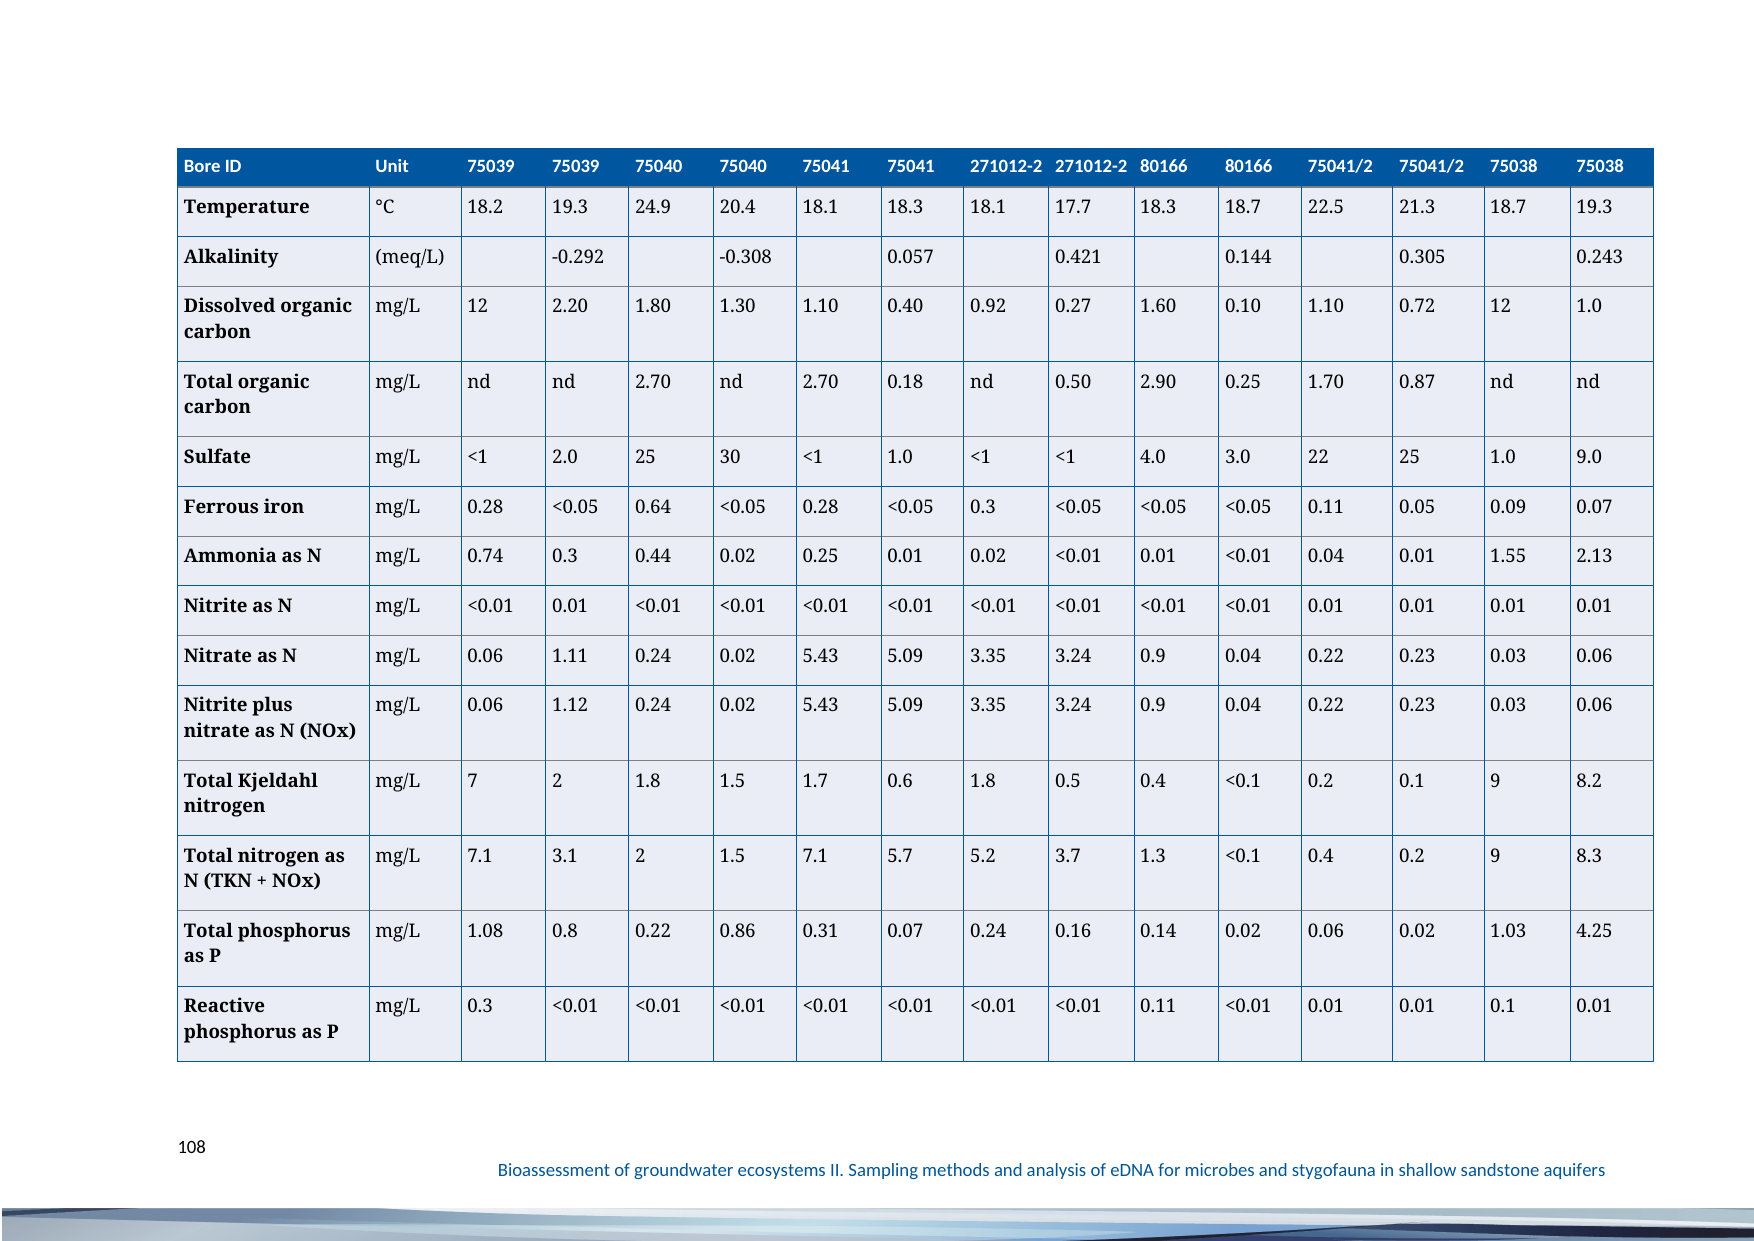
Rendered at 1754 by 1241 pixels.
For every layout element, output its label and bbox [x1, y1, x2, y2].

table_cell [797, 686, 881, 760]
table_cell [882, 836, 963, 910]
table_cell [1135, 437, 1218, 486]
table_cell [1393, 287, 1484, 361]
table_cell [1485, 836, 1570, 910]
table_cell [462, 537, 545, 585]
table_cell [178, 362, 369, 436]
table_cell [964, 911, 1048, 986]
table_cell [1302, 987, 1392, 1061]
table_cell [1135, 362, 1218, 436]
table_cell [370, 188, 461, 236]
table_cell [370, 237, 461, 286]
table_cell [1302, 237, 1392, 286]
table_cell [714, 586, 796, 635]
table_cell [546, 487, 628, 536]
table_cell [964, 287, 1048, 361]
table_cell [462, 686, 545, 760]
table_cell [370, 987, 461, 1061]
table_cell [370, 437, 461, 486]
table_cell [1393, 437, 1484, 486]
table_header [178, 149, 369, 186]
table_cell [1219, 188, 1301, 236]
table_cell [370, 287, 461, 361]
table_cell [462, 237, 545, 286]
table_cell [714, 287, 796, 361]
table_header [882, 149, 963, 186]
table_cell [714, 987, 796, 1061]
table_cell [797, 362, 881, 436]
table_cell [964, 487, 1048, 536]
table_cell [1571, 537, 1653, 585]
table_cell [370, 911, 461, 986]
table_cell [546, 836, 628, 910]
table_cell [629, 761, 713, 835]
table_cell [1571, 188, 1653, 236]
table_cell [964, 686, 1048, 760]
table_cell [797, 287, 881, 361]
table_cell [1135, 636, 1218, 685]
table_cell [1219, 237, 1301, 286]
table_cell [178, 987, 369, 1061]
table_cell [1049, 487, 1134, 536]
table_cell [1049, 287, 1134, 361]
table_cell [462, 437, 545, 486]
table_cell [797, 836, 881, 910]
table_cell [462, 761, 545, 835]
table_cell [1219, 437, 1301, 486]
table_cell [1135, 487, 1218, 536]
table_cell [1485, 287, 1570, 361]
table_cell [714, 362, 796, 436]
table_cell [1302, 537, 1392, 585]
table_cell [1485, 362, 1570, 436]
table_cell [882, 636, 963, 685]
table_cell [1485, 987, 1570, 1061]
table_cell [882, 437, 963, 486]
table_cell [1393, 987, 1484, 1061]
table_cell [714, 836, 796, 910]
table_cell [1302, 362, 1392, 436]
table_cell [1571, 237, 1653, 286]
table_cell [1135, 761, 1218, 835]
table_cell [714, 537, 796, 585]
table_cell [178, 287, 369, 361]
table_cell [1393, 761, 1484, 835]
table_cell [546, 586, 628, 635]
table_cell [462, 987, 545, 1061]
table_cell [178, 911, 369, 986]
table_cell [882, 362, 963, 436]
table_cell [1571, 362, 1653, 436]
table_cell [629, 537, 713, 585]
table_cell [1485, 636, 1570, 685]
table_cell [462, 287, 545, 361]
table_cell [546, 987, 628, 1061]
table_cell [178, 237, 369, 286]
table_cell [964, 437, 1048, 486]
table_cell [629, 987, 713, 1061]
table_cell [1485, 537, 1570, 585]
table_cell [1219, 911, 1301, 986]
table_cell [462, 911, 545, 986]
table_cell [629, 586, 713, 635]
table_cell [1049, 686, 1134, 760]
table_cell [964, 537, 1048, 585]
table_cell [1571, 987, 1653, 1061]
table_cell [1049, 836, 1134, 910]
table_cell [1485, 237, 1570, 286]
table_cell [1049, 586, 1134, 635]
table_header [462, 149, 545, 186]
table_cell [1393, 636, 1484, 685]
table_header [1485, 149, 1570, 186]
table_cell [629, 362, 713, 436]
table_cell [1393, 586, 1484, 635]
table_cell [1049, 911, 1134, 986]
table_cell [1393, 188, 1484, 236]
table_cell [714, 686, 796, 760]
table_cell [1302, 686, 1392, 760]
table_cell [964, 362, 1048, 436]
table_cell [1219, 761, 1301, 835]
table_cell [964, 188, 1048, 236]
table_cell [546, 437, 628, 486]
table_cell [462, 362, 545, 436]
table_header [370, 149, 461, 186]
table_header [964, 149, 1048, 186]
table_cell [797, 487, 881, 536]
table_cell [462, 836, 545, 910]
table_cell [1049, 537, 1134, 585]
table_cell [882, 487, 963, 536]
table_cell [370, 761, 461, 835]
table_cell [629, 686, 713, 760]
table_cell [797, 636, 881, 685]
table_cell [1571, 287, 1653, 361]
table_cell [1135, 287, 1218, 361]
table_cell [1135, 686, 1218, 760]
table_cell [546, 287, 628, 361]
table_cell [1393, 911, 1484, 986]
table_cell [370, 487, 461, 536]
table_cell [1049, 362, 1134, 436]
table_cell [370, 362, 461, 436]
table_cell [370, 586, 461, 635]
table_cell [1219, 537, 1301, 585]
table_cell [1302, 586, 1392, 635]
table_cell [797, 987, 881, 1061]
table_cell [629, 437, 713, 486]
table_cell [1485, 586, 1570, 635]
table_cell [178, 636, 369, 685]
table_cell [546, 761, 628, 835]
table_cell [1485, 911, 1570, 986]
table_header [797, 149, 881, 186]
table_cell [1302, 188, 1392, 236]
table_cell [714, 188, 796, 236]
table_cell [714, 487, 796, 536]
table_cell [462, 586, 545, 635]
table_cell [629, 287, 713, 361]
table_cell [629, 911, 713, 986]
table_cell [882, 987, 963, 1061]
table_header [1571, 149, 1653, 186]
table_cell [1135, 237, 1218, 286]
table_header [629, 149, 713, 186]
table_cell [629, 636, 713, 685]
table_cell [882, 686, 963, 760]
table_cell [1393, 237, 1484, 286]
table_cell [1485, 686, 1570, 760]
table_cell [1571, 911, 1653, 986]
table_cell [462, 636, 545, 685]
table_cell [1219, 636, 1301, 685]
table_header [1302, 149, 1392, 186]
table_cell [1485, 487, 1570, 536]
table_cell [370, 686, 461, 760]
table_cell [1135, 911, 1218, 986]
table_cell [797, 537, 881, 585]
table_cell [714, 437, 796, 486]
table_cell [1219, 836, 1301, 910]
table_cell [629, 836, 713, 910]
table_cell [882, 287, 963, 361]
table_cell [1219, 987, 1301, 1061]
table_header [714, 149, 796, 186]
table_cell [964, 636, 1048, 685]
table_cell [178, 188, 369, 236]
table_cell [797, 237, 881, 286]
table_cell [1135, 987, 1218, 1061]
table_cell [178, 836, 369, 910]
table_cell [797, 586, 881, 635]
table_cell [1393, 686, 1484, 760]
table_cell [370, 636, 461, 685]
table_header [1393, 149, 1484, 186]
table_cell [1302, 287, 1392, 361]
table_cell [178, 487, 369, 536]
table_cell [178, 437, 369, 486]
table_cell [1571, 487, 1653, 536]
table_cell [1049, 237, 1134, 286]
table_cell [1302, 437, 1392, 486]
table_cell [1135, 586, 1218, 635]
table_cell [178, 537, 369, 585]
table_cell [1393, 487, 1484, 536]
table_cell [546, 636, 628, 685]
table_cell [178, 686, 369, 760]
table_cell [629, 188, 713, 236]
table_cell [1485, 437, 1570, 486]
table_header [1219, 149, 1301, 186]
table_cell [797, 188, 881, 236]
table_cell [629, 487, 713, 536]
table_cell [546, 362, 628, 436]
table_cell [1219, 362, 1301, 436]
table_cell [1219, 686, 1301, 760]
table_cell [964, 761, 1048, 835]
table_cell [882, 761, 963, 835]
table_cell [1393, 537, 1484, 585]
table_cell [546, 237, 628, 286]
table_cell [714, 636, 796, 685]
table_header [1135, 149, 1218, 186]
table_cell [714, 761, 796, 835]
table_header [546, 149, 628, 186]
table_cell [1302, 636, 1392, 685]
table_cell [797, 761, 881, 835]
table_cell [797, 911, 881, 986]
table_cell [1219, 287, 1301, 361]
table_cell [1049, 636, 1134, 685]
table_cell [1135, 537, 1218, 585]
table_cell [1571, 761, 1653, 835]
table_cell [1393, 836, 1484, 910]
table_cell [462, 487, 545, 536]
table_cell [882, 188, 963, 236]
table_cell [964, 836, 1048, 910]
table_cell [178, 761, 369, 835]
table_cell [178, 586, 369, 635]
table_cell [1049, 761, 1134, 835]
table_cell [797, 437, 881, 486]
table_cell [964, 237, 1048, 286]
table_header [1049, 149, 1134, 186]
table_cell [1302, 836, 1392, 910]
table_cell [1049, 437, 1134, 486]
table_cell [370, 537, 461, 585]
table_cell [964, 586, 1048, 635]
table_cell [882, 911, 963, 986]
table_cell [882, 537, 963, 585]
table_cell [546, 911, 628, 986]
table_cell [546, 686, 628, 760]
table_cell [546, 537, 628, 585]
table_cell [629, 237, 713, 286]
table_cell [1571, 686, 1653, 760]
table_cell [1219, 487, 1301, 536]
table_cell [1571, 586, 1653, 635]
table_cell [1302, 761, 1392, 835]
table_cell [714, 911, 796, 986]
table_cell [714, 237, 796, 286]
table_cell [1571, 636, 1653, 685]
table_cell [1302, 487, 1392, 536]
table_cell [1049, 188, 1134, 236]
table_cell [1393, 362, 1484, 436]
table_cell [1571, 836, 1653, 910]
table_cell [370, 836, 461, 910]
picture [2, 0, 1754, 1241]
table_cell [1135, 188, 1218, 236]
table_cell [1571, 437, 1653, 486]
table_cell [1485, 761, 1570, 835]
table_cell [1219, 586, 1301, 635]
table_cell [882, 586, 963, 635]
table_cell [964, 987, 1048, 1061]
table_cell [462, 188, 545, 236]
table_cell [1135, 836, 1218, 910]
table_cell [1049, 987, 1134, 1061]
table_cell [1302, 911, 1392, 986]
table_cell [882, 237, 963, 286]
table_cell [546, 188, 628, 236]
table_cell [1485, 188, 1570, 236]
